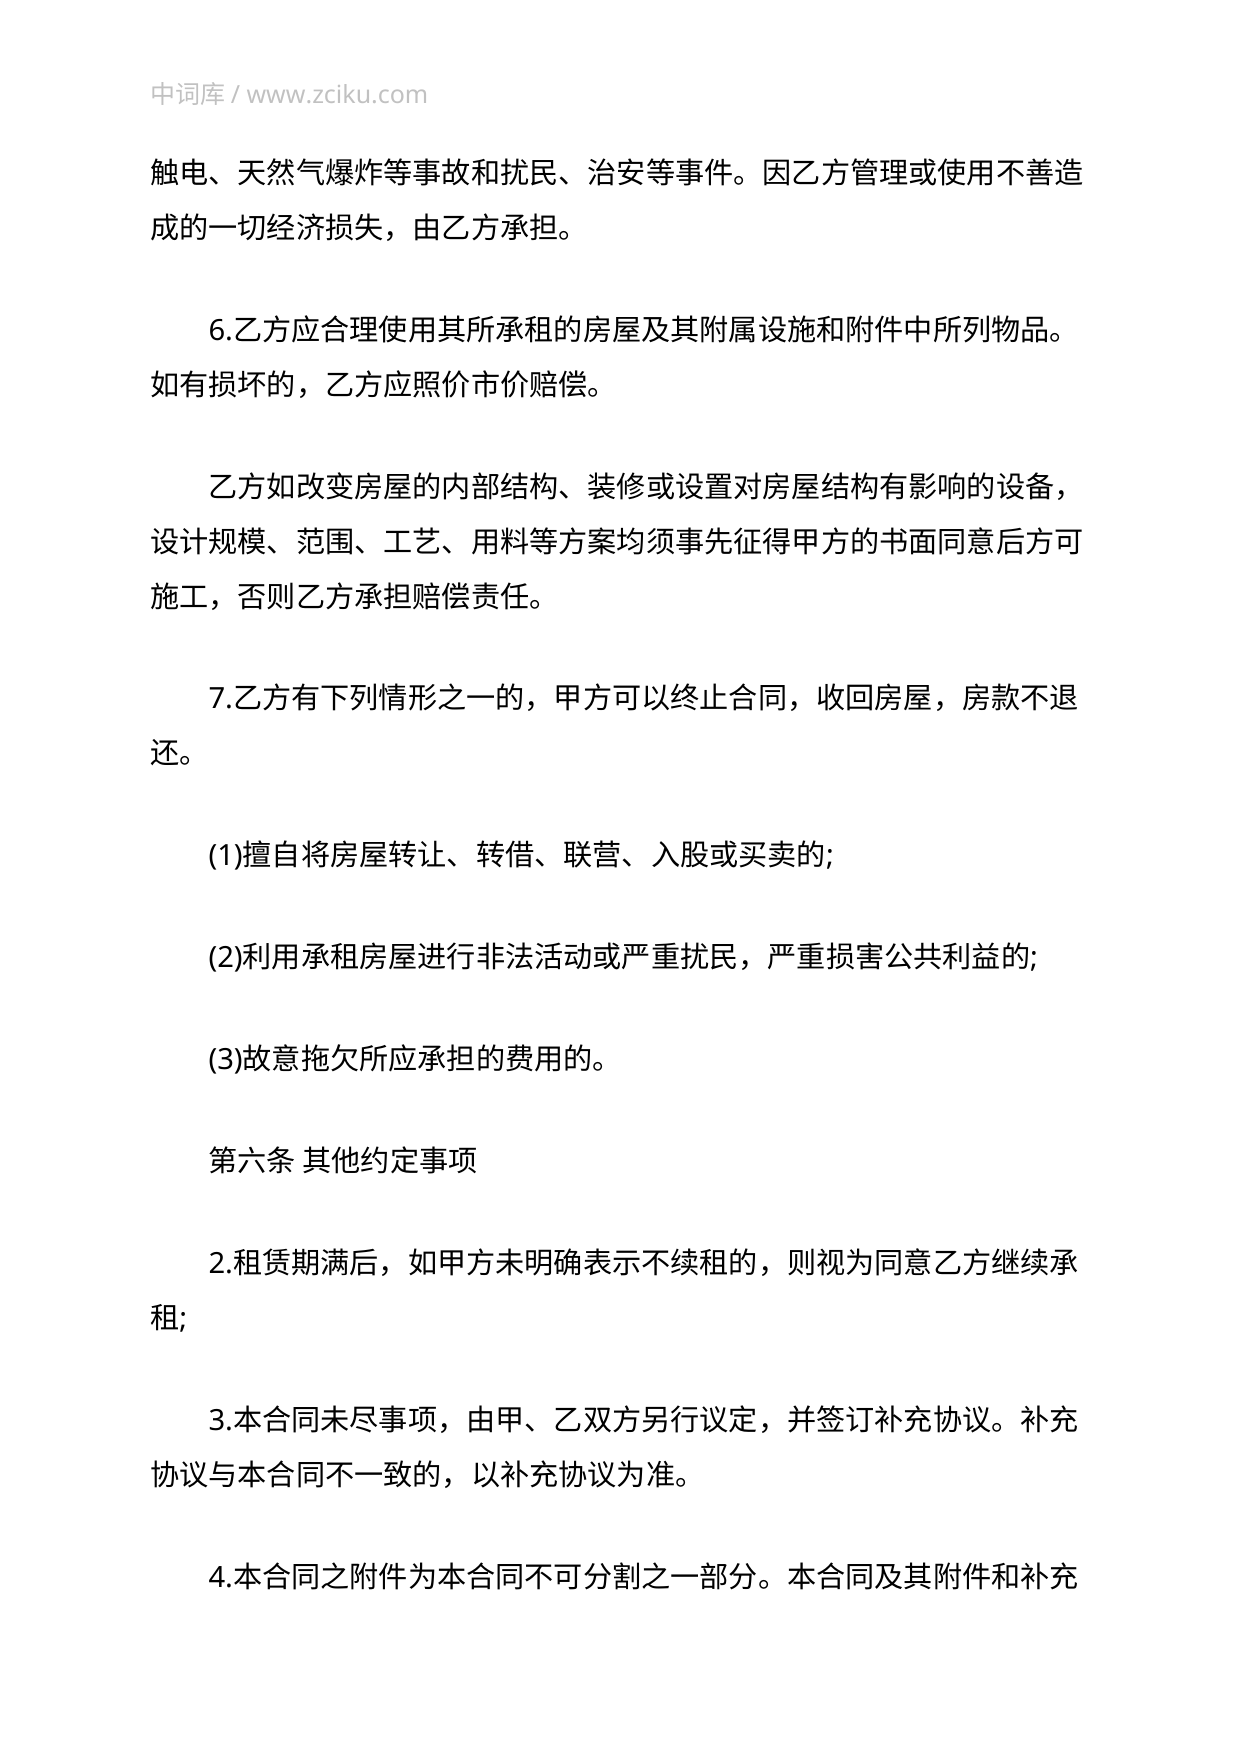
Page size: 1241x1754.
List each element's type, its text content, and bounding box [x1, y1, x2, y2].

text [150, 150, 1090, 247]
text 2.租赁期满后，如甲方未明确表示不续租的，则视为同意乙方继续承租; [150, 1239, 1090, 1337]
text (3)故意拖欠所应承担的费用的。 [150, 1036, 1090, 1078]
text (1)擅自将房屋转让、转借、联营、入股或买卖的; [150, 832, 1090, 874]
text 乙方如改变房屋的内部结构、装修或设置对房屋结构有影响的设备，设计规模、范围、工艺、用料等方案均须事先征得甲方的书面同意后方可施工，否则乙方承担赔偿责任。 [150, 463, 1090, 616]
text 6.乙方应合理使用其所承租的房屋及其附属设施和附件中所列物品。如有损坏的，乙方应照价市价赔偿。 [150, 307, 1090, 404]
text 第六条 其他约定事项 [150, 1138, 1090, 1180]
text (2)利用承租房屋进行非法活动或严重扰民，严重损害公共利益的; [150, 934, 1090, 976]
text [150, 1553, 1090, 1596]
text 3.本合同未尽事项，由甲、乙双方另行议定，并签订补充协议。补充协议与本合同不一致的，以补充协议为准。 [150, 1396, 1090, 1494]
text 7.乙方有下列情形之一的，甲方可以终止合同，收回房屋，房款不退还。 [150, 675, 1090, 772]
